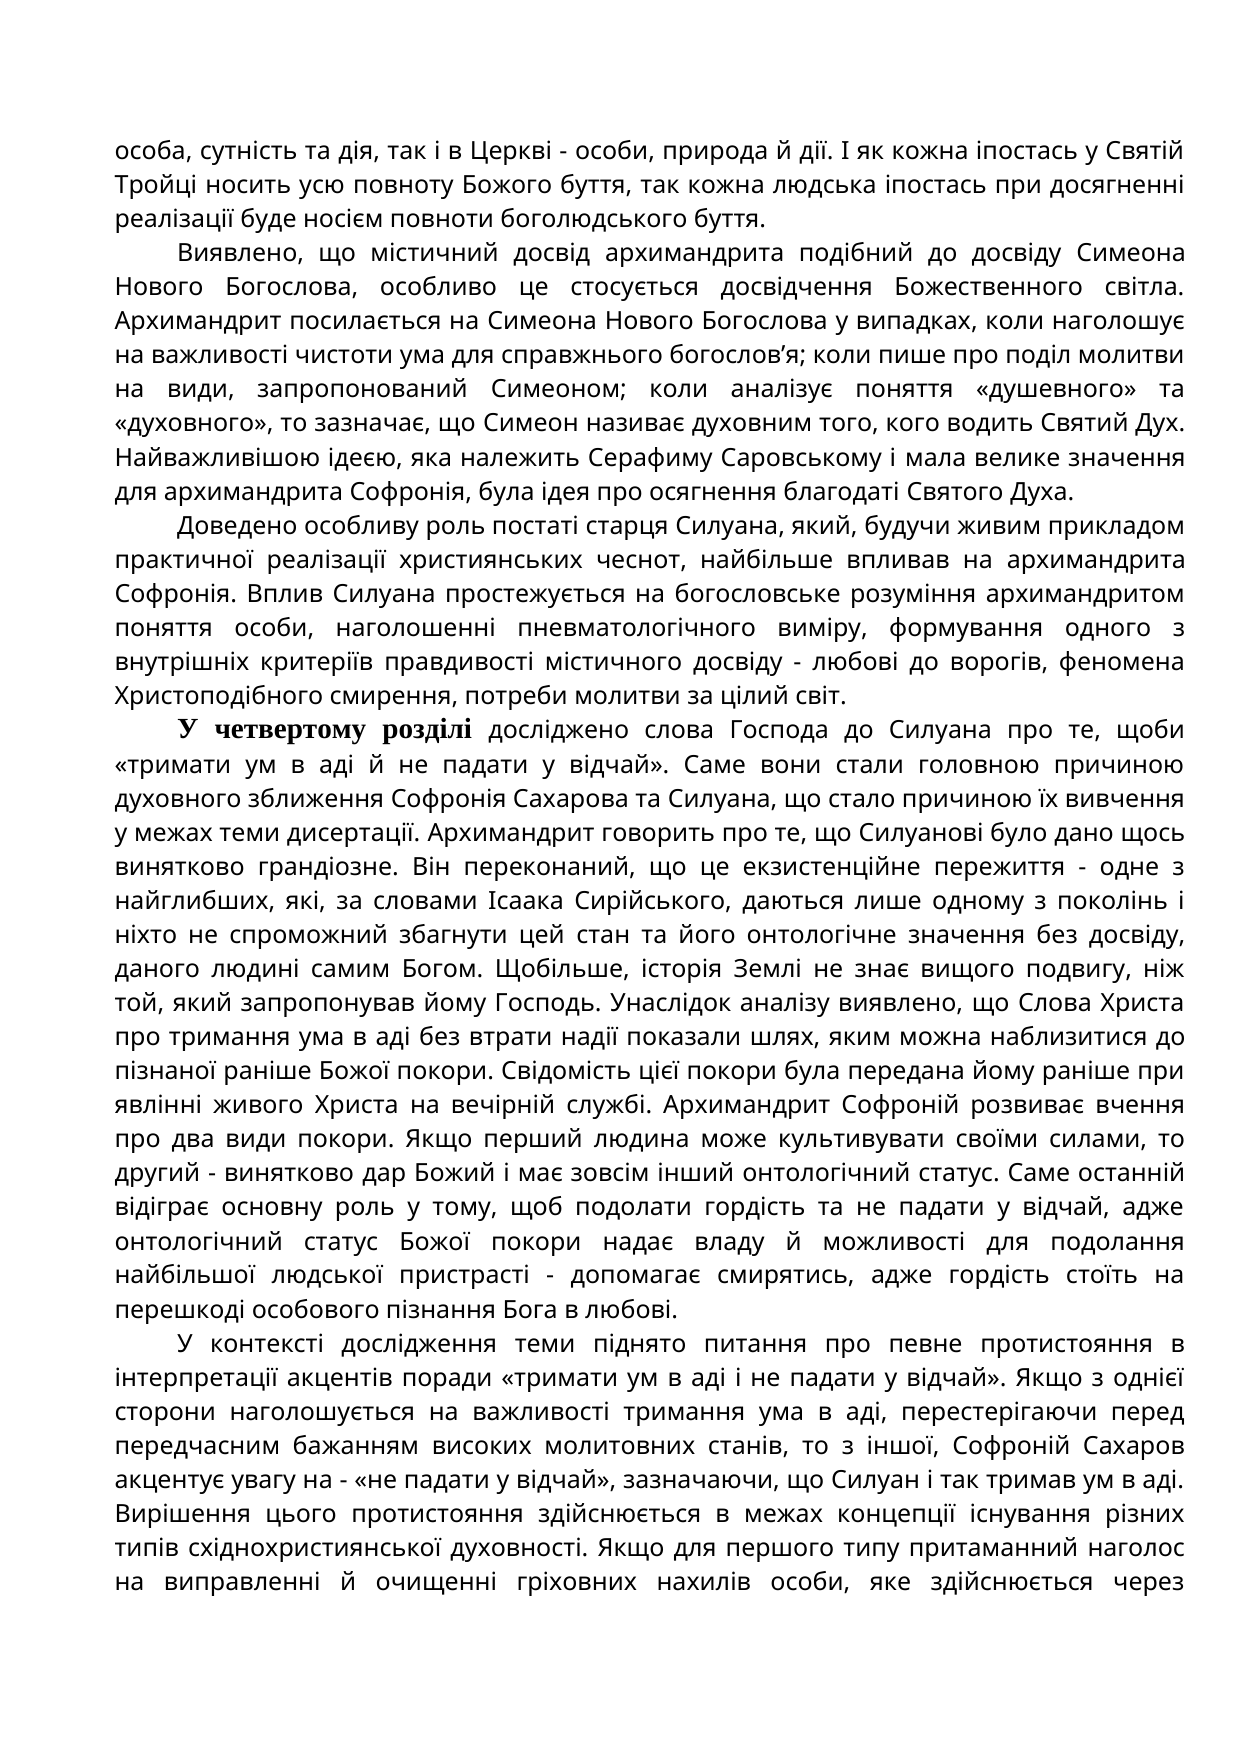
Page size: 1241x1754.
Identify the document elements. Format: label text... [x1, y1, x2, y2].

text У четвертому розділі досліджено слова Господа до Силуана про те, щоби «тримати ум в аді й не падати у відчай». Саме вони стали головною причиною духовного зближення Софронія Сахарова та Силуана, що стало причиною їх вивчення у межах теми дисертації. Архимандрит говорить про те, що Силуанові було дано щось винятково грандіозне. Він переконаний, що це екзистенційне пережиття - одне з найглибших, які, за словами Ісаака Сирійського, даються лише одному з поколінь і ніхто не спроможний збагнути цей стан та його онтологічне значення без досвіду, даного людині самим Богом. Щобільше, історія Землі не знає вищого подвигу, ніж той, який запропонував йому Господь. Унаслідок аналізу виявлено, що Слова Христа про тримання ума в аді без втрати надії показали шлях, яким можна наблизитися до пізнаної раніше Божої покори. Свідомість цієї покори була передана йому раніше при явлінні живого Христа на вечірній службі. Архимандрит Софроній розвиває вчення про два види покори. Якщо перший людина може культивувати своїми силами, то другий - винятково дар Божий і має зовсім інший онтологічний статус. Саме останній відіграє основну роль у тому, щоб подолати гордість та не падати у відчай, адже онтологічний статус Божої покори надає владу й можливості для подолання найбільшої людської пристрасті - допомагає смирятись, адже гордість стоїть на перешкоді особового пізнання Бога в любові. [114, 712, 1186, 1325]
text Доведено особливу роль постаті старця Силуана, який, будучи живим прикладом практичної реалізації християнських чеснот, найбільше впливав на архимандрита Софронія. Вплив Силуана простежується на богословське розуміння архимандритом поняття особи, наголошенні пневматологічного виміру, формування одного з внутрішніх критеріїв правдивості містичного досвіду - любові до ворогів, феномена Христоподібного смирення, потреби молитви за цілий світ. [114, 507, 1186, 712]
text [114, 1325, 1186, 1598]
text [114, 133, 1186, 235]
text Виявлено, що містичний досвід архимандрита подібний до досвіду Симеона Нового Богослова, особливо це стосується досвідчення Божественного світла. Архимандрит посилається на Симеона Нового Богослова у випадках, коли наголошує на важливості чистоти ума для справжнього богослов’я; коли пише про поділ молитви на види, запропонований Симеоном; коли аналізує поняття «душевного» та «духовного», то зазначає, що Симеон називає духовним того, кого водить Святий Дух. Найважливішою ідеєю, яка належить Серафиму Саровському і мала велике значення для архимандрита Софронія, була ідея про осягнення благодаті Святого Духа. [114, 235, 1186, 507]
